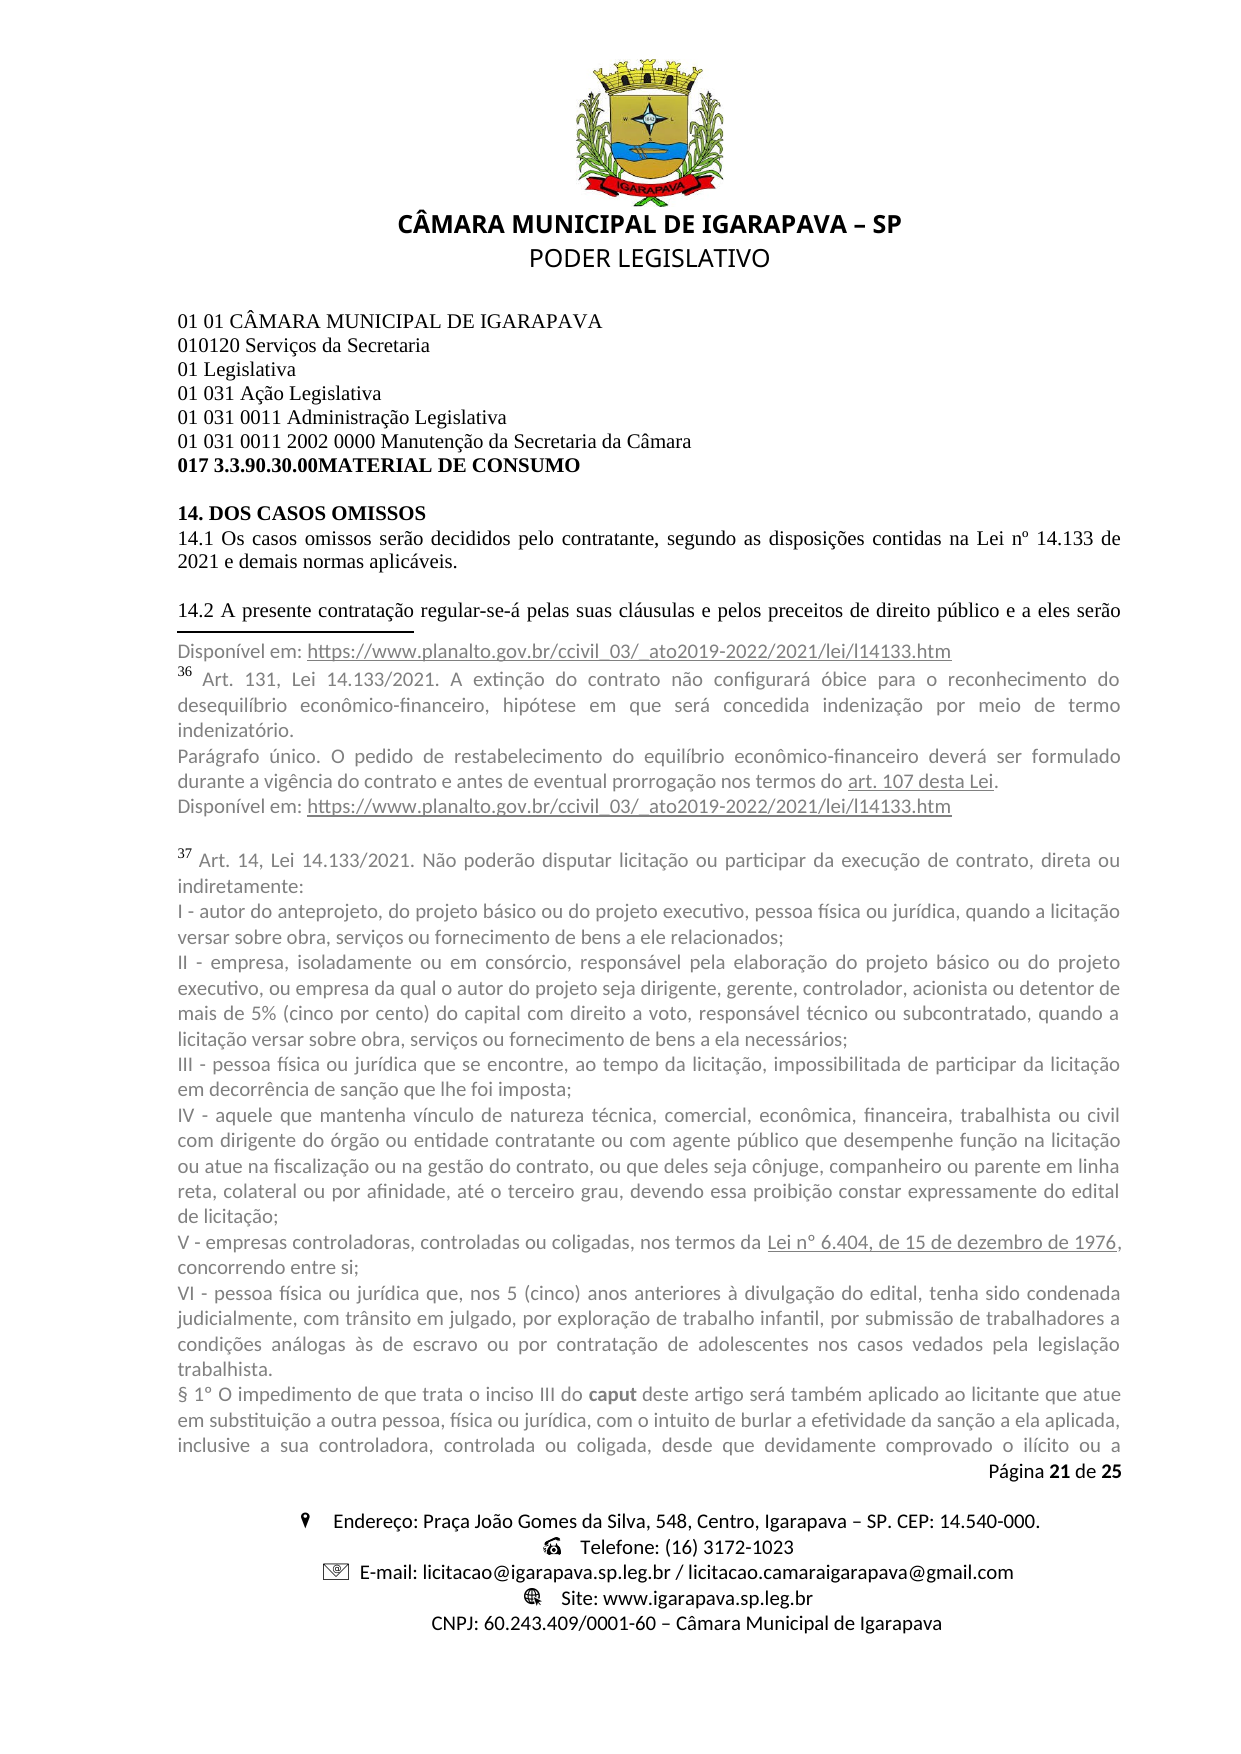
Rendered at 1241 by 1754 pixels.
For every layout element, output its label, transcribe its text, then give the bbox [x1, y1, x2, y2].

picture [323, 1563, 349, 1580]
text 017 3.3.90.30.00MATERIAL DE CONSUMO [177, 453, 1122, 477]
text 14. DOS CASOS OMISSOS [177, 501, 1122, 525]
picture [575, 59, 724, 207]
text 2 CÂMARA MUNICIPAL DE IGARAPAVA 01 LEGISLATIVO 01 01 CÂMARA MUNICIPAL DE IGARAPAVA 010120 Serviços da Secretaria 01 Legislativa 01 031 Ação Legislativa 01 031 0011 Administração Legislativa 01 031 0011 2002 0000 Manutenção da Secretaria da Câmara [177, 309, 1122, 453]
text 14.1 Os casos omissos serão decididos pelo contratante, segundo as disposições contidas na Lei nº 14.133 de 2021 e demais normas aplicáveis. [177, 525, 1122, 573]
picture [524, 1588, 542, 1606]
picture [543, 1537, 561, 1555]
picture [296, 1512, 314, 1529]
text 14.2 A presente contratação regular-se-á pelas suas cláusulas e pelos preceitos de direito público e a eles serão aplicados supletivamente, os princípios da teoria geral dos contratos e as disposições de direito privativo. [177, 598, 1122, 622]
